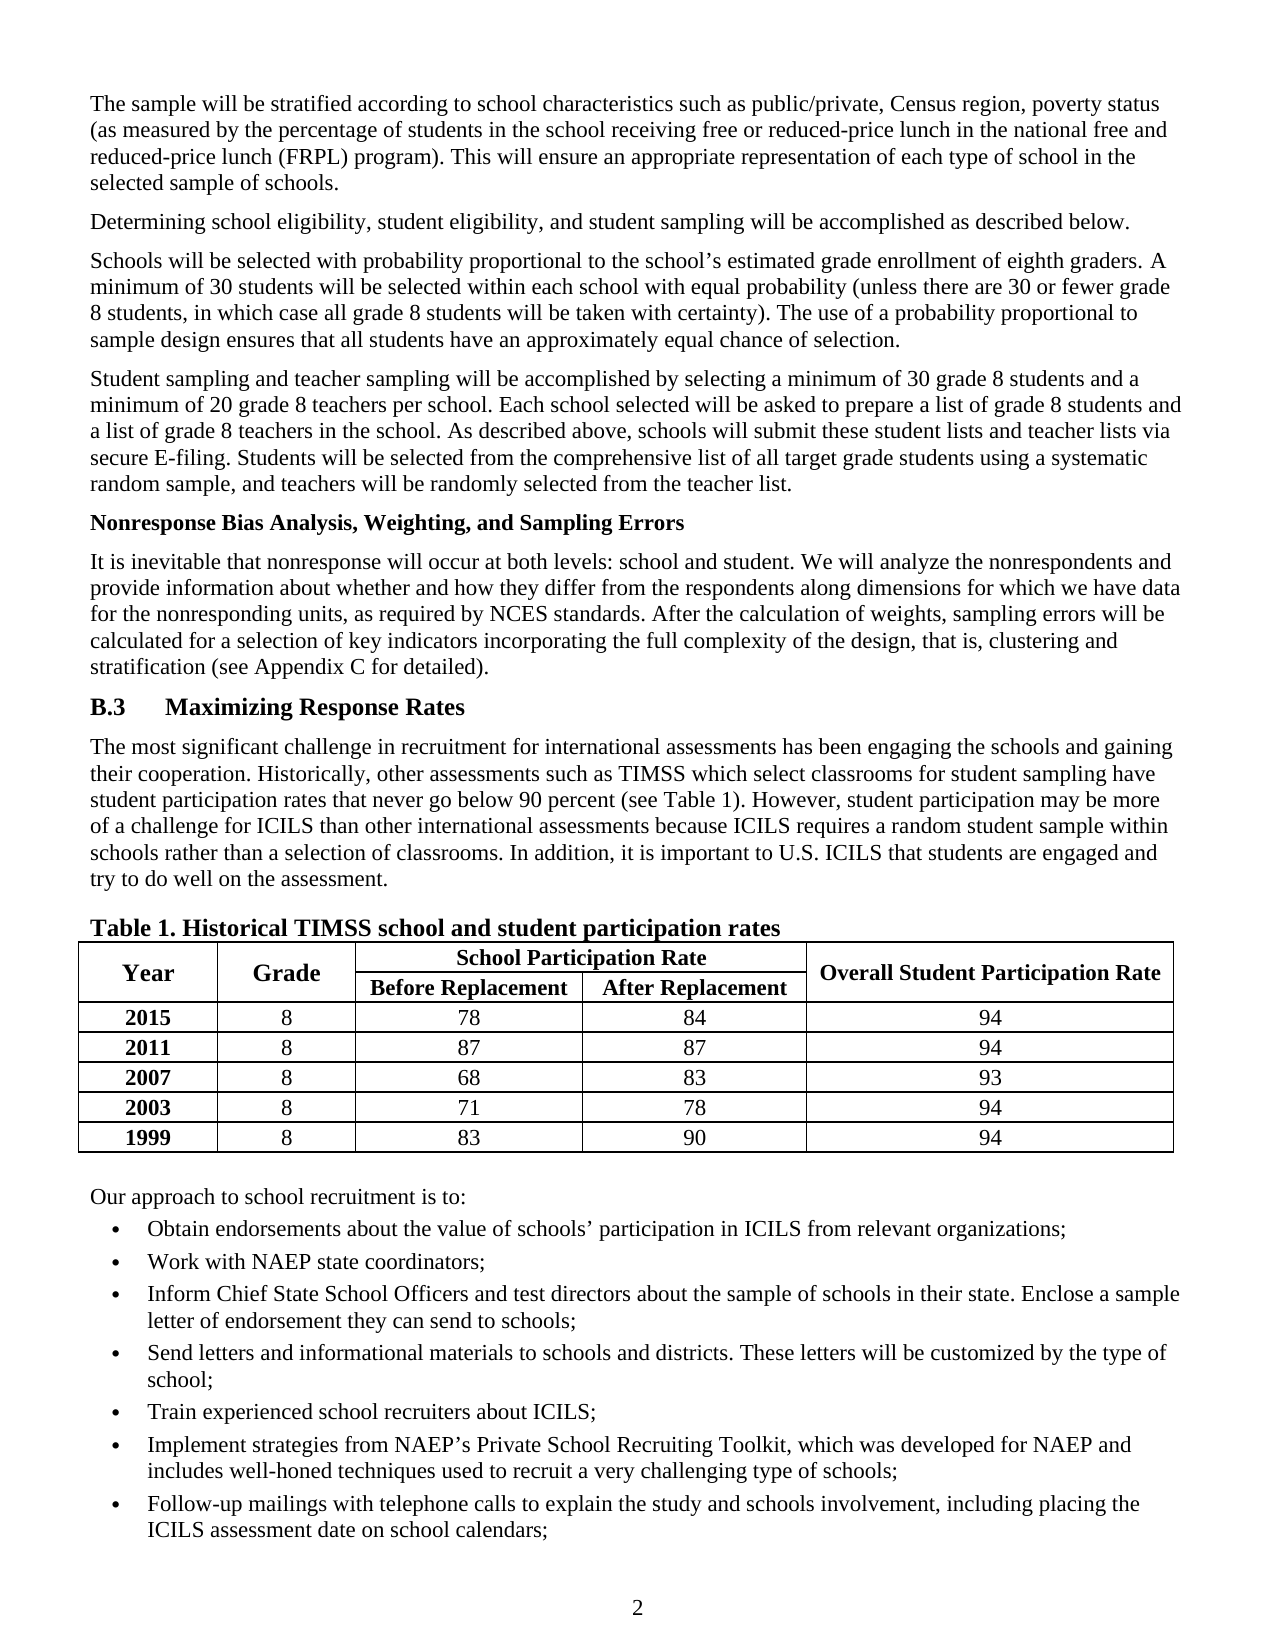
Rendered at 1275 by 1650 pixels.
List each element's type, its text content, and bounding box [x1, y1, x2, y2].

text Table 1. Historical TIMSS school and student participation rates [90, 904, 1185, 941]
table_cell 8 [218, 1033, 355, 1061]
text Determining school eligibility, student eligibility, and student sampling will be accomplished as described below. [90, 208, 1185, 234]
table_cell 93 [807, 1063, 1173, 1091]
text Nonresponse Bias Analysis, Weighting, and Sampling Errors [90, 509, 1185, 535]
table_cell 94 [807, 1093, 1173, 1121]
text Our approach to school recruitment is to: [90, 1183, 1185, 1209]
list Send letters and informational materials to schools and districts. These letters will be customized by the type of school; [112, 1339, 1185, 1392]
table_cell Before Replacement [356, 973, 582, 1001]
table_cell 84 [583, 1003, 806, 1031]
table_cell 68 [356, 1063, 582, 1091]
table_cell 8 [218, 1093, 355, 1121]
table_cell 71 [356, 1093, 582, 1121]
list Work with NAEP state coordinators; [112, 1248, 1185, 1274]
table_cell 2007 [79, 1063, 217, 1091]
table_cell 90 [583, 1123, 806, 1151]
table_cell 83 [583, 1063, 806, 1091]
table_cell 78 [356, 1003, 582, 1031]
text Student sampling and teacher sampling will be accomplished by selecting a minimum of 30 grade 8 students and a minimum of 20 grade 8 teachers per school. Each school selected will be asked to prepare a list of grade 8 students and a list of grade 8 teachers in the school. As described above, schools will submit these student lists and teacher lists via secure E-filing. Students will be selected from the comprehensive list of all target grade students using a systematic random sample, and teachers will be randomly selected from the teacher list. [90, 365, 1185, 496]
table_header Grade [218, 943, 355, 1001]
table_header Overall Student Participation Rate [807, 943, 1173, 1001]
table_cell 2003 [79, 1093, 217, 1121]
table_header Year [79, 943, 217, 1001]
text It is inevitable that nonresponse will occur at both levels: school and student. We will analyze the nonrespondents and provide information about whether and how they differ from the respondents along dimensions for which we have data for the nonresponding units, as required by NCES standards. After the calculation of weights, sampling errors will be calculated for a selection of key indicators incorporating the full complexity of the design, that is, clustering and stratification (see Appendix C for detailed). [90, 548, 1185, 679]
table_cell 1999 [79, 1123, 217, 1151]
text Schools will be selected with probability proportional to the school’s estimated grade enrollment of eighth graders. A minimum of 30 students will be selected within each school with equal probability (unless there are 30 or fewer grade 8 students, in which case all grade 8 students will be taken with certainty). The use of a probability proportional to sample design ensures that all students have an approximately equal chance of selection. [90, 247, 1185, 352]
list Inform Chief State School Officers and test directors about the sample of schools in their state. Enclose a sample letter of endorsement they can send to schools; [112, 1281, 1185, 1333]
table_cell 87 [583, 1033, 806, 1061]
text The sample will be stratified according to school characteristics such as public/private, Census region, poverty status (as measured by the percentage of students in the school receiving free or reduced-price lunch in the national free and reduced-price lunch (FRPL) program). This will ensure an appropriate representation of each type of school in the selected sample of schools. [90, 90, 1185, 195]
text The most significant challenge in recruitment for international assessments has been engaging the schools and gaining their cooperation. Historically, other assessments such as TIMSS which select classrooms for student sampling have student participation rates that never go below 90 percent (see Table 1). However, student participation may be more of a challenge for ICILS than other international assessments because ICILS requires a random student sample within schools rather than a selection of classrooms. In addition, it is important to U.S. ICILS that students are engaged and try to do well on the assessment. [90, 733, 1185, 891]
table_cell 78 [583, 1093, 806, 1121]
table_cell 87 [356, 1033, 582, 1061]
table_cell 8 [218, 1003, 355, 1031]
list Follow-up mailings with telephone calls to explain the study and schools involvement, including placing the ICILS assessment date on school calendars; [112, 1490, 1185, 1543]
table_header School Participation Rate [356, 943, 806, 971]
table_cell 8 [218, 1063, 355, 1091]
table_cell 8 [218, 1123, 355, 1151]
table_cell 94 [807, 1033, 1173, 1061]
table_cell 94 [807, 1003, 1173, 1031]
list Train experienced school recruiters about ICILS; [112, 1398, 1185, 1425]
subtitle B.3 Maximizing Response Rates [90, 692, 1185, 721]
table_cell 94 [807, 1123, 1173, 1151]
table_cell 83 [356, 1123, 582, 1151]
table_cell After Replacement [583, 973, 806, 1001]
table_cell 2015 [79, 1003, 217, 1031]
list Implement strategies from NAEP’s Private School Recruiting Toolkit, which was developed for NAEP and includes well-honed techniques used to recruit a very challenging type of schools; [112, 1431, 1185, 1484]
list Obtain endorsements about the value of schools’ participation in ICILS from relevant organizations; [112, 1215, 1185, 1242]
table_cell 2011 [79, 1033, 217, 1061]
